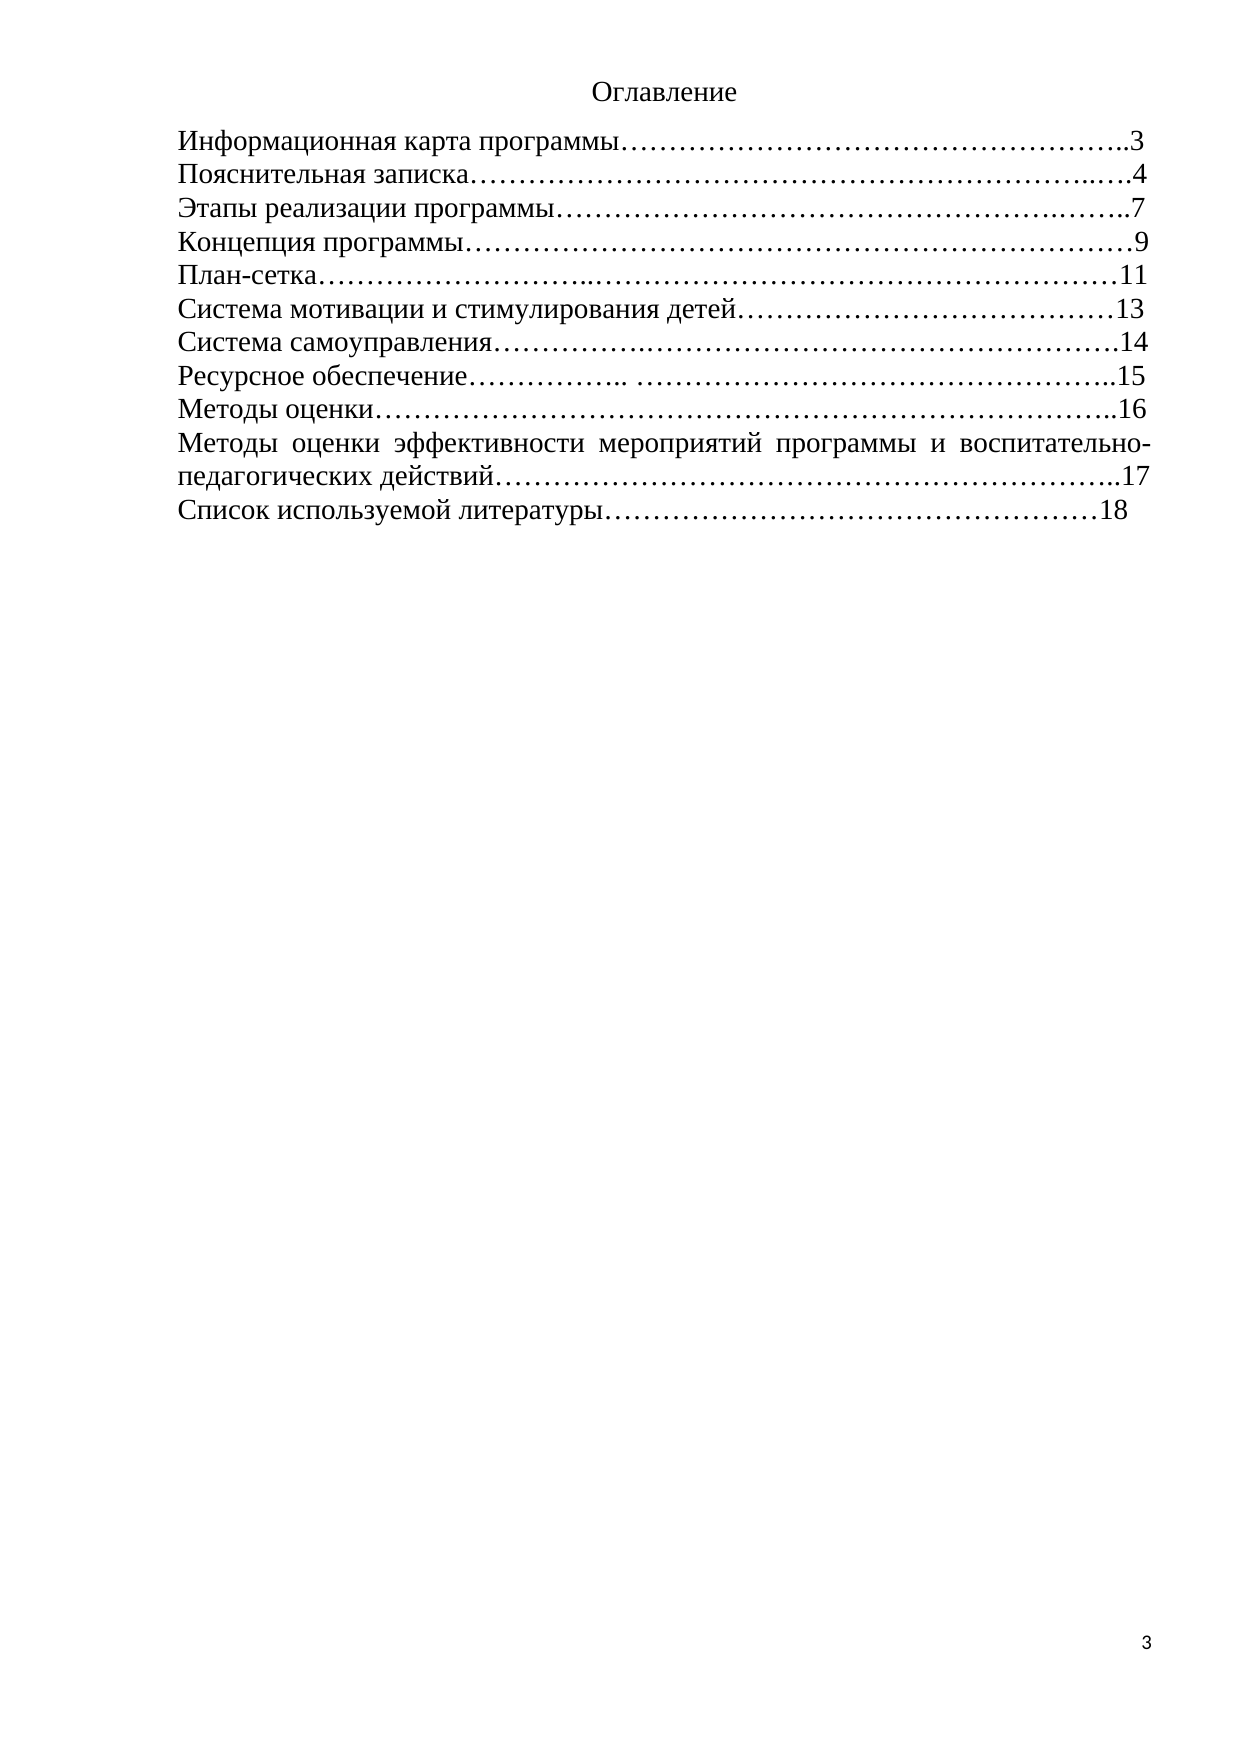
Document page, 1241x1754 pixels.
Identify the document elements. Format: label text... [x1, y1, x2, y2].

text Оглавление [177, 74, 1152, 107]
text План-сетка………………………..………………………………………………11 [177, 257, 1152, 291]
list Этапы реализации программы…………………………………………….……..7 [177, 190, 1152, 224]
list Информационная карта программы……………………………………………..3 [177, 123, 1152, 157]
subtitle Методы оценки эффективности мероприятий программы и воспитательно-педагогических действий………………………………………………………..17 [177, 425, 1152, 492]
text Ресурсное обеспечение…………….. …………………………………………..15 [177, 358, 1152, 391]
list Пояснительная записка………………………………………………………..….4 [177, 157, 1152, 190]
subtitle Концепция программы……………………………………………………………9 [177, 224, 1152, 257]
text Список используемой литературы……………………………………………18 [177, 492, 1152, 526]
text Система самоуправления…………….………………………………………….14 [177, 324, 1152, 358]
text Методы оценки…………………………………………………………………..16 [177, 391, 1152, 425]
text Система мотивации и стимулирования детей…………………………………13 [177, 291, 1152, 324]
